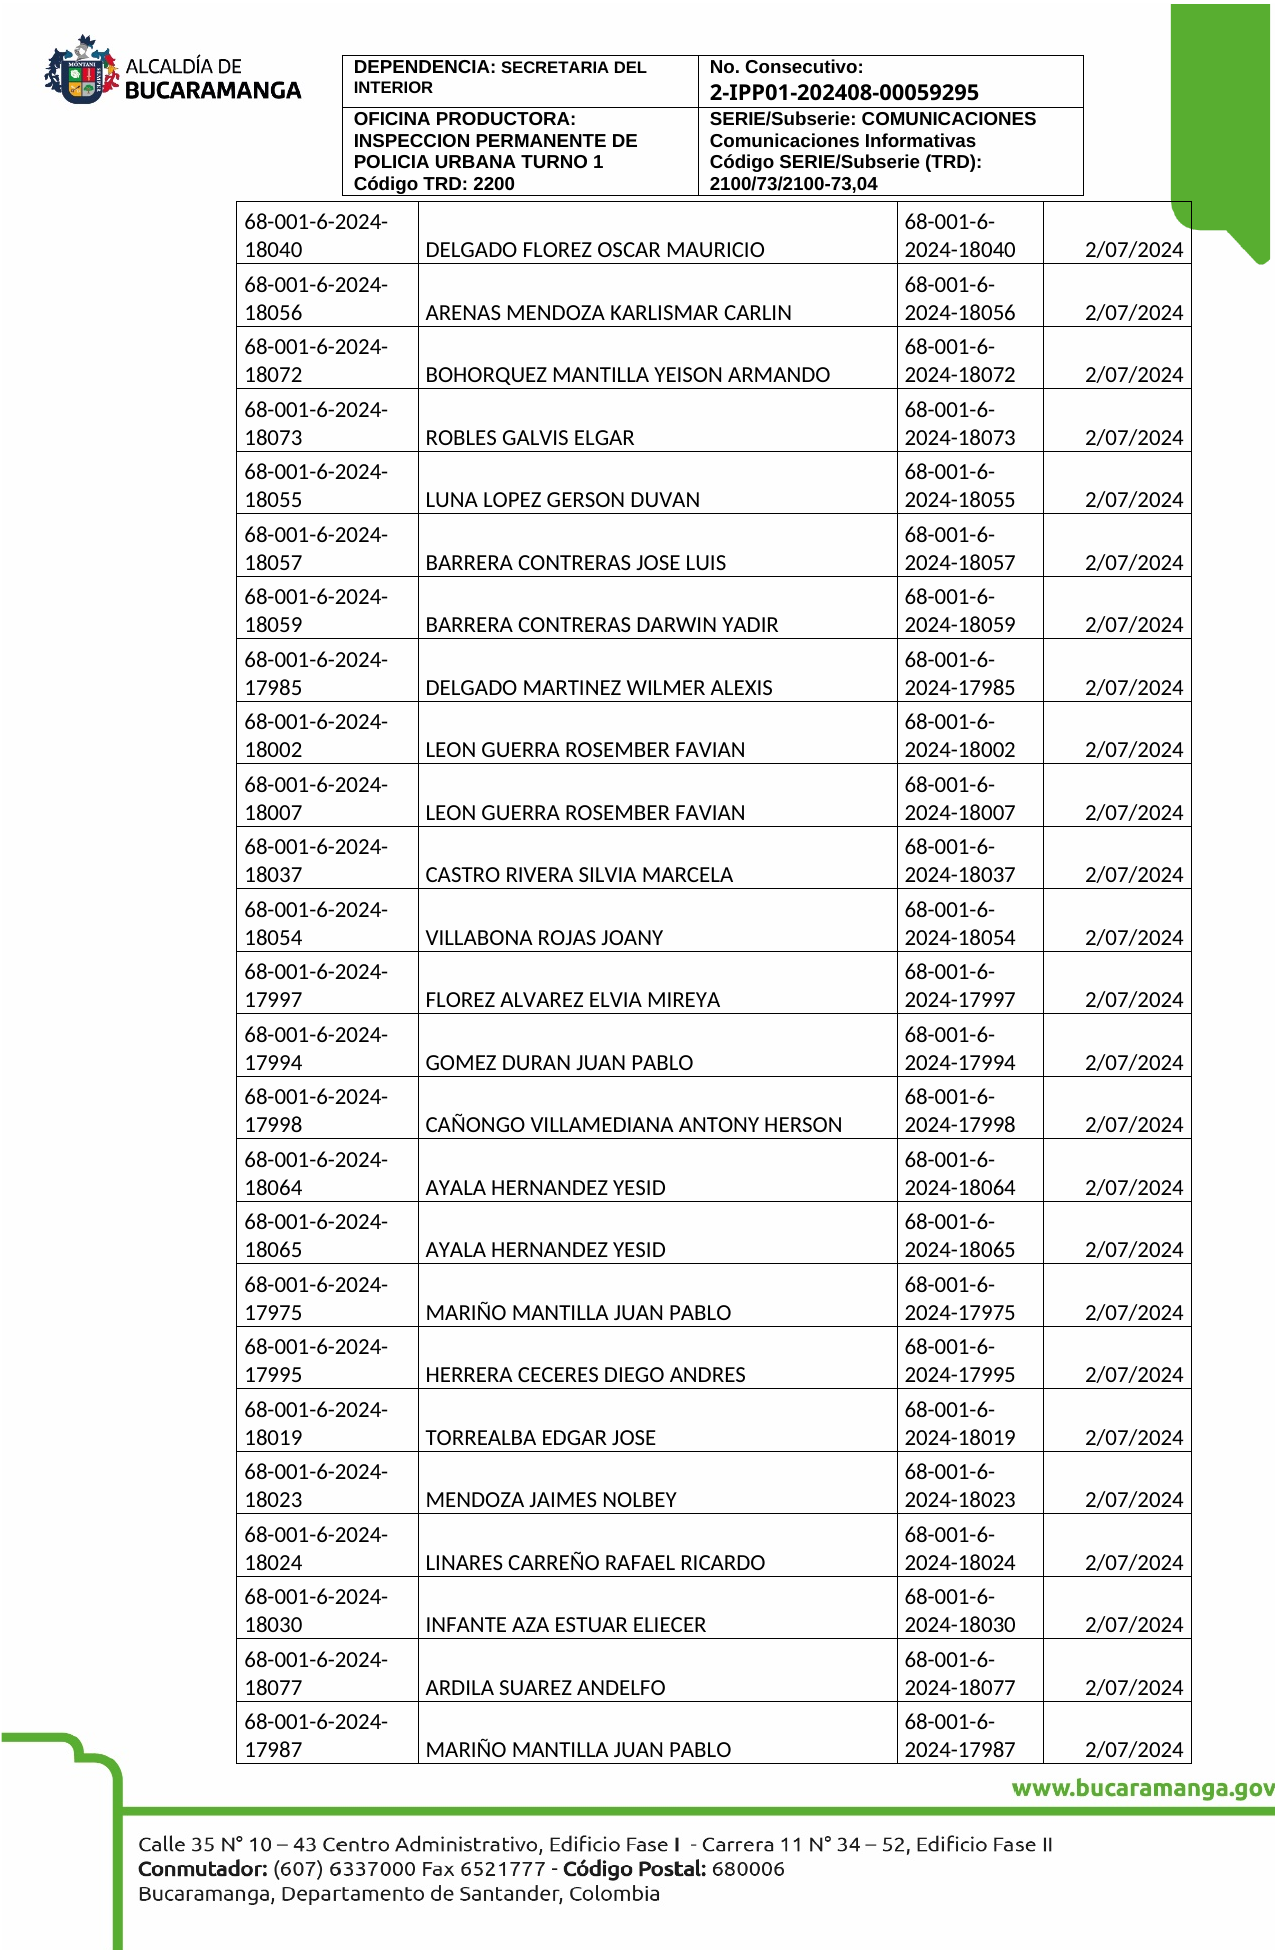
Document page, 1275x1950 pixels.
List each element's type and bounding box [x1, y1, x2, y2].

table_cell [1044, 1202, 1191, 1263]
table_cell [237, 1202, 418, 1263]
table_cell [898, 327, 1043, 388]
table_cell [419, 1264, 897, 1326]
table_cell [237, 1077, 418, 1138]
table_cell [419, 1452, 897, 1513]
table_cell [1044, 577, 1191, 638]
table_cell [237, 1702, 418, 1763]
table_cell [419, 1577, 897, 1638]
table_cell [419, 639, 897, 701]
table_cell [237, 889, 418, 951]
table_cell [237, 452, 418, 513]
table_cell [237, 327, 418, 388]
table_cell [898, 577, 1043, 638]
picture [1, 3, 1275, 1950]
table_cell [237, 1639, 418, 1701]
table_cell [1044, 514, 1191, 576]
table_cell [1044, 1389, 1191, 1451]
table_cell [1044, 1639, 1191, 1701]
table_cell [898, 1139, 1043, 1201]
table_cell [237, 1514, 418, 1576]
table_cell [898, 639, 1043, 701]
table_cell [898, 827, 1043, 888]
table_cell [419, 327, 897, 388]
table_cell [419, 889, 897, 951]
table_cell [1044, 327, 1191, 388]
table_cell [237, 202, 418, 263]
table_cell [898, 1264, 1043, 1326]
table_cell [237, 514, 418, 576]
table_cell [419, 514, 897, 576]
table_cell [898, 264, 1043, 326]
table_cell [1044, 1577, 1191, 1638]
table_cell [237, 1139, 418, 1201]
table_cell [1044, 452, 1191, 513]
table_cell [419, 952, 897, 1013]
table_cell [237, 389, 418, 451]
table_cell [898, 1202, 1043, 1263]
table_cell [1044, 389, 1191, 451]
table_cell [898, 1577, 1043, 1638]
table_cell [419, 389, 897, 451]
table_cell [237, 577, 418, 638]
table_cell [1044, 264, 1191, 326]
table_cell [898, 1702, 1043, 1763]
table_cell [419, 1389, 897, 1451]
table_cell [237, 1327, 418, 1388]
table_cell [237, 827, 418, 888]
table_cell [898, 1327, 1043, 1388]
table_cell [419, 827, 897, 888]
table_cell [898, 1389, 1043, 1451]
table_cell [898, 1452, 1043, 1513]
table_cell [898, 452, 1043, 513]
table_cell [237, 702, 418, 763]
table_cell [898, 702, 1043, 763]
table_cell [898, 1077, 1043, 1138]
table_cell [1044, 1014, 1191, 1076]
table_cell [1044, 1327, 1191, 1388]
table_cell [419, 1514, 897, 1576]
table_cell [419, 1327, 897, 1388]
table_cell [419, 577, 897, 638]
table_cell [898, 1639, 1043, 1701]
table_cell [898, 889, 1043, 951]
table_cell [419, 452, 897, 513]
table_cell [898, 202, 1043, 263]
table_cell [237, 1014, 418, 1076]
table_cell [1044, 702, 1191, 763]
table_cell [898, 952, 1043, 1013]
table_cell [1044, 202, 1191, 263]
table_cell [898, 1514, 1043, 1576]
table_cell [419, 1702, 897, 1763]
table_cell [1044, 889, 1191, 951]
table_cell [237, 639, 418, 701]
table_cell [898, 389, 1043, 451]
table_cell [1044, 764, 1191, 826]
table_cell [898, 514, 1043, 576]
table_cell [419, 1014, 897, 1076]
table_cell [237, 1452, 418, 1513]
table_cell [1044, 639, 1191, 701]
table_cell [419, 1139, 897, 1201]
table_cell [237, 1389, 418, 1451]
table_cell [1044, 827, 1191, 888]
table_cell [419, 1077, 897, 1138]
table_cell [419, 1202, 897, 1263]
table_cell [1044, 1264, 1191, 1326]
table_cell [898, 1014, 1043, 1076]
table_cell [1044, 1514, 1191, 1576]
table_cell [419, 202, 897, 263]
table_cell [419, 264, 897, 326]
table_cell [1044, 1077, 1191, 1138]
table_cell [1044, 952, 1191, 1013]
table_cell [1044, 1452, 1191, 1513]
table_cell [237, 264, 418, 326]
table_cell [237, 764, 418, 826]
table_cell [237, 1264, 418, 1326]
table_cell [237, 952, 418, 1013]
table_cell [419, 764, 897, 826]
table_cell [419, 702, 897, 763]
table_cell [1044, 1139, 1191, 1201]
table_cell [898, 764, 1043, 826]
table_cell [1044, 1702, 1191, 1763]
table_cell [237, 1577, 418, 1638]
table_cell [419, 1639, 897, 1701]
